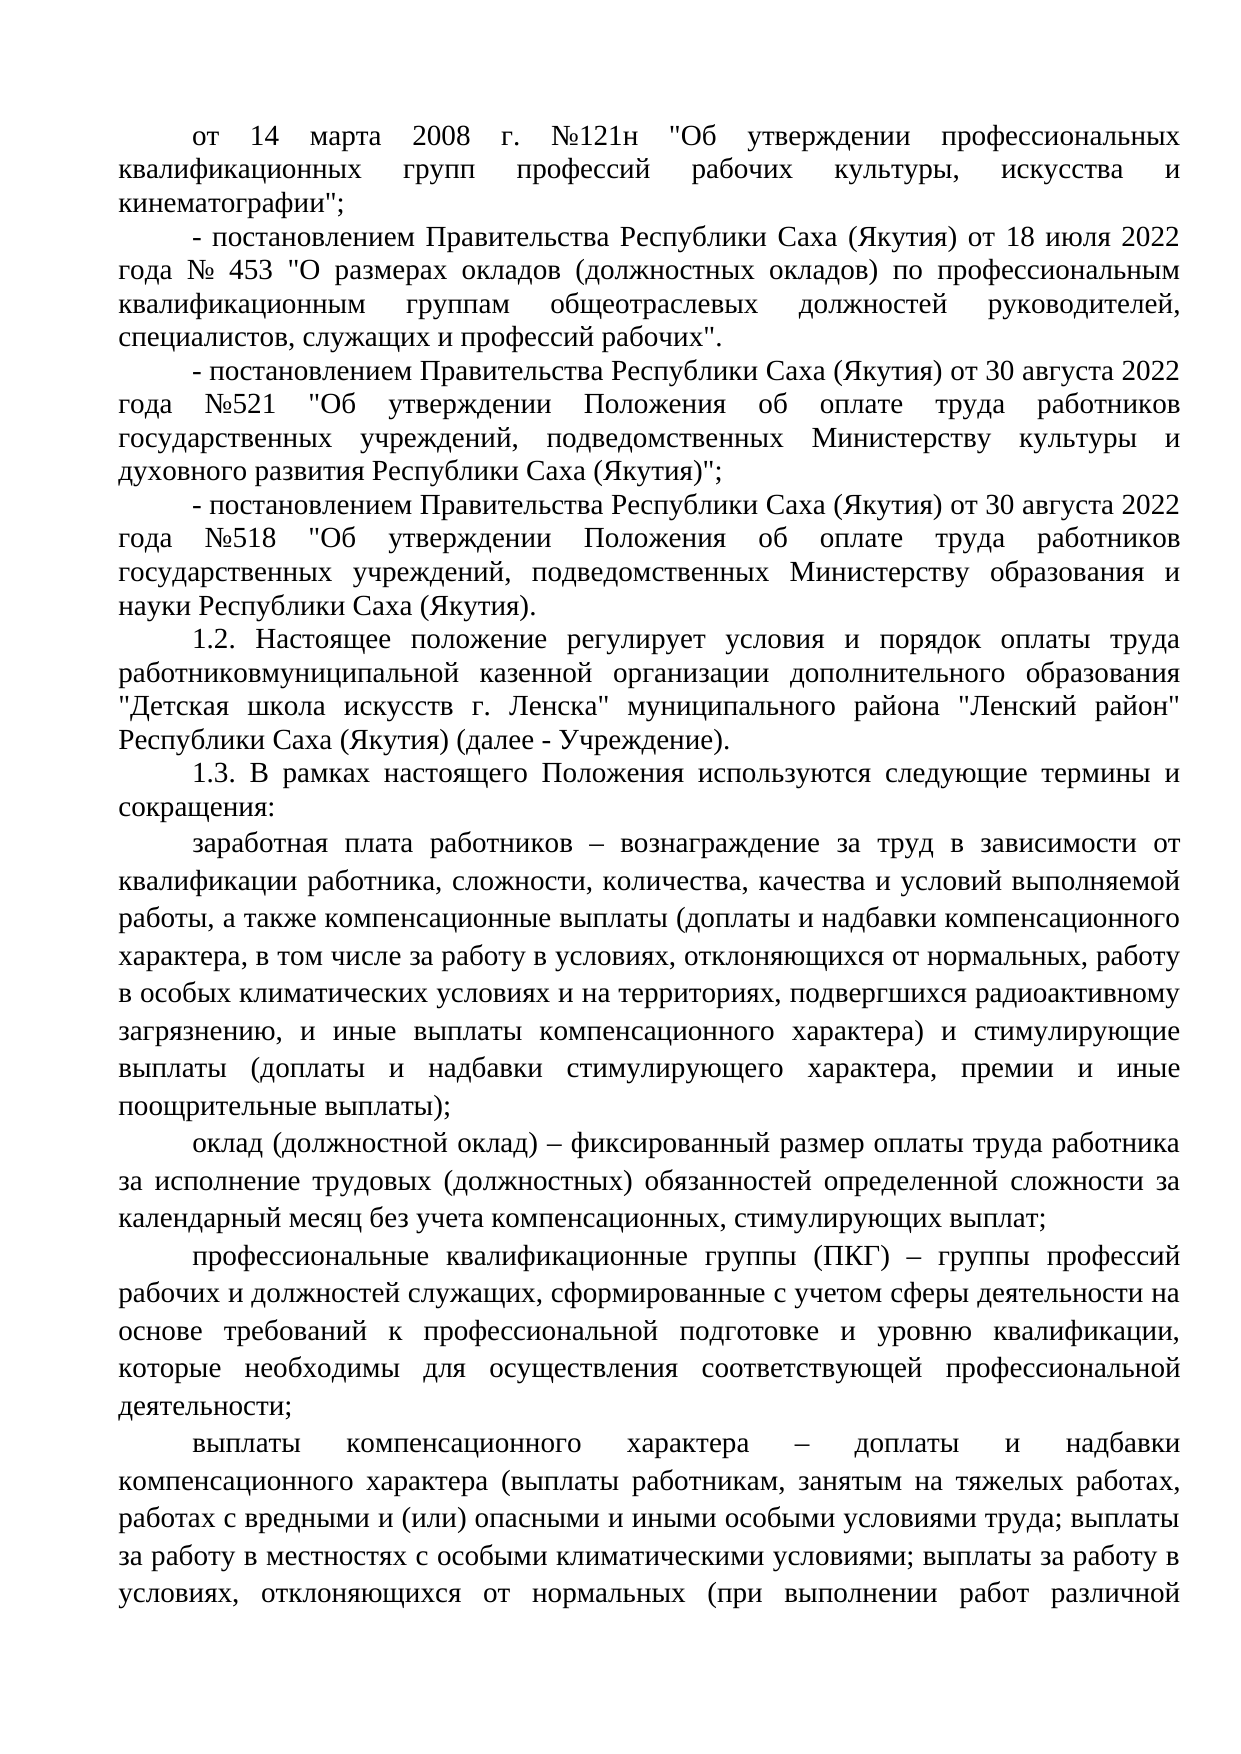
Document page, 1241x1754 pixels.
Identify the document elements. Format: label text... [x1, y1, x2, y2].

text - постановлением Правительства Республики Саха (Якутия) от 30 августа 2022 года №521 "Об утверждении Положения об оплате труда работников государственных учреждений, подведомственных Министерству культуры и духовного развития Республики Саха (Якутия)"; [118, 353, 1181, 487]
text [118, 1422, 1181, 1610]
text - постановлением Правительства Республики Саха (Якутия) от 18 июля 2022 года № 453 "О размерах окладов (должностных окладов) по профессиональным квалификационным группам общеотраслевых должностей руководителей, специалистов, служащих и профессий рабочих". [118, 219, 1181, 353]
text 1.2. Настоящее положение регулирует условия и порядок оплаты труда работниковмуниципальной казенной организации дополнительного образования "Детская школа искусств г. Ленска" муниципального района "Ленский район" Республики Саха (Якутия) (далее - Учреждение). [118, 621, 1181, 755]
text оклад (должностной оклад) – фиксированный размер оплаты труда работника за исполнение трудовых (должностных) обязанностей определенной сложности за календарный месяц без учета компенсационных, стимулирующих выплат; [118, 1122, 1181, 1235]
text от 14 марта 2008 г. №121н "Об утверждении профессиональных квалификационных групп профессий рабочих культуры, искусства и кинематографии"; [118, 118, 1181, 219]
text заработная плата работников – вознаграждение за труд в зависимости от квалификации работника, сложности, количества, качества и условий выполняемой работы, а также компенсационные выплаты (доплаты и надбавки компенсационного характера, в том числе за работу в условиях, отклоняющихся от нормальных, работу в особых климатических условиях и на территориях, подвергшихся радиоактивному загрязнению, и иные выплаты компенсационного характера) и стимулирующие выплаты (доплаты и надбавки стимулирующего характера, премии и иные поощрительные выплаты); [118, 822, 1181, 1122]
text профессиональные квалификационные группы (ПКГ) – группы профессий рабочих и должностей служащих, сформированные с учетом сферы деятельности на основе требований к профессиональной подготовке и уровню квалификации, которые необходимы для осуществления соответствующей профессиональной деятельности; [118, 1235, 1181, 1422]
text - постановлением Правительства Республики Саха (Якутия) от 30 августа 2022 года №518 "Об утверждении Положения об оплате труда работников государственных учреждений, подведомственных Министерству образования и науки Республики Саха (Якутия). [118, 487, 1181, 621]
text 1.3. В рамках настоящего Положения используются следующие термины и сокращения: [118, 755, 1181, 822]
